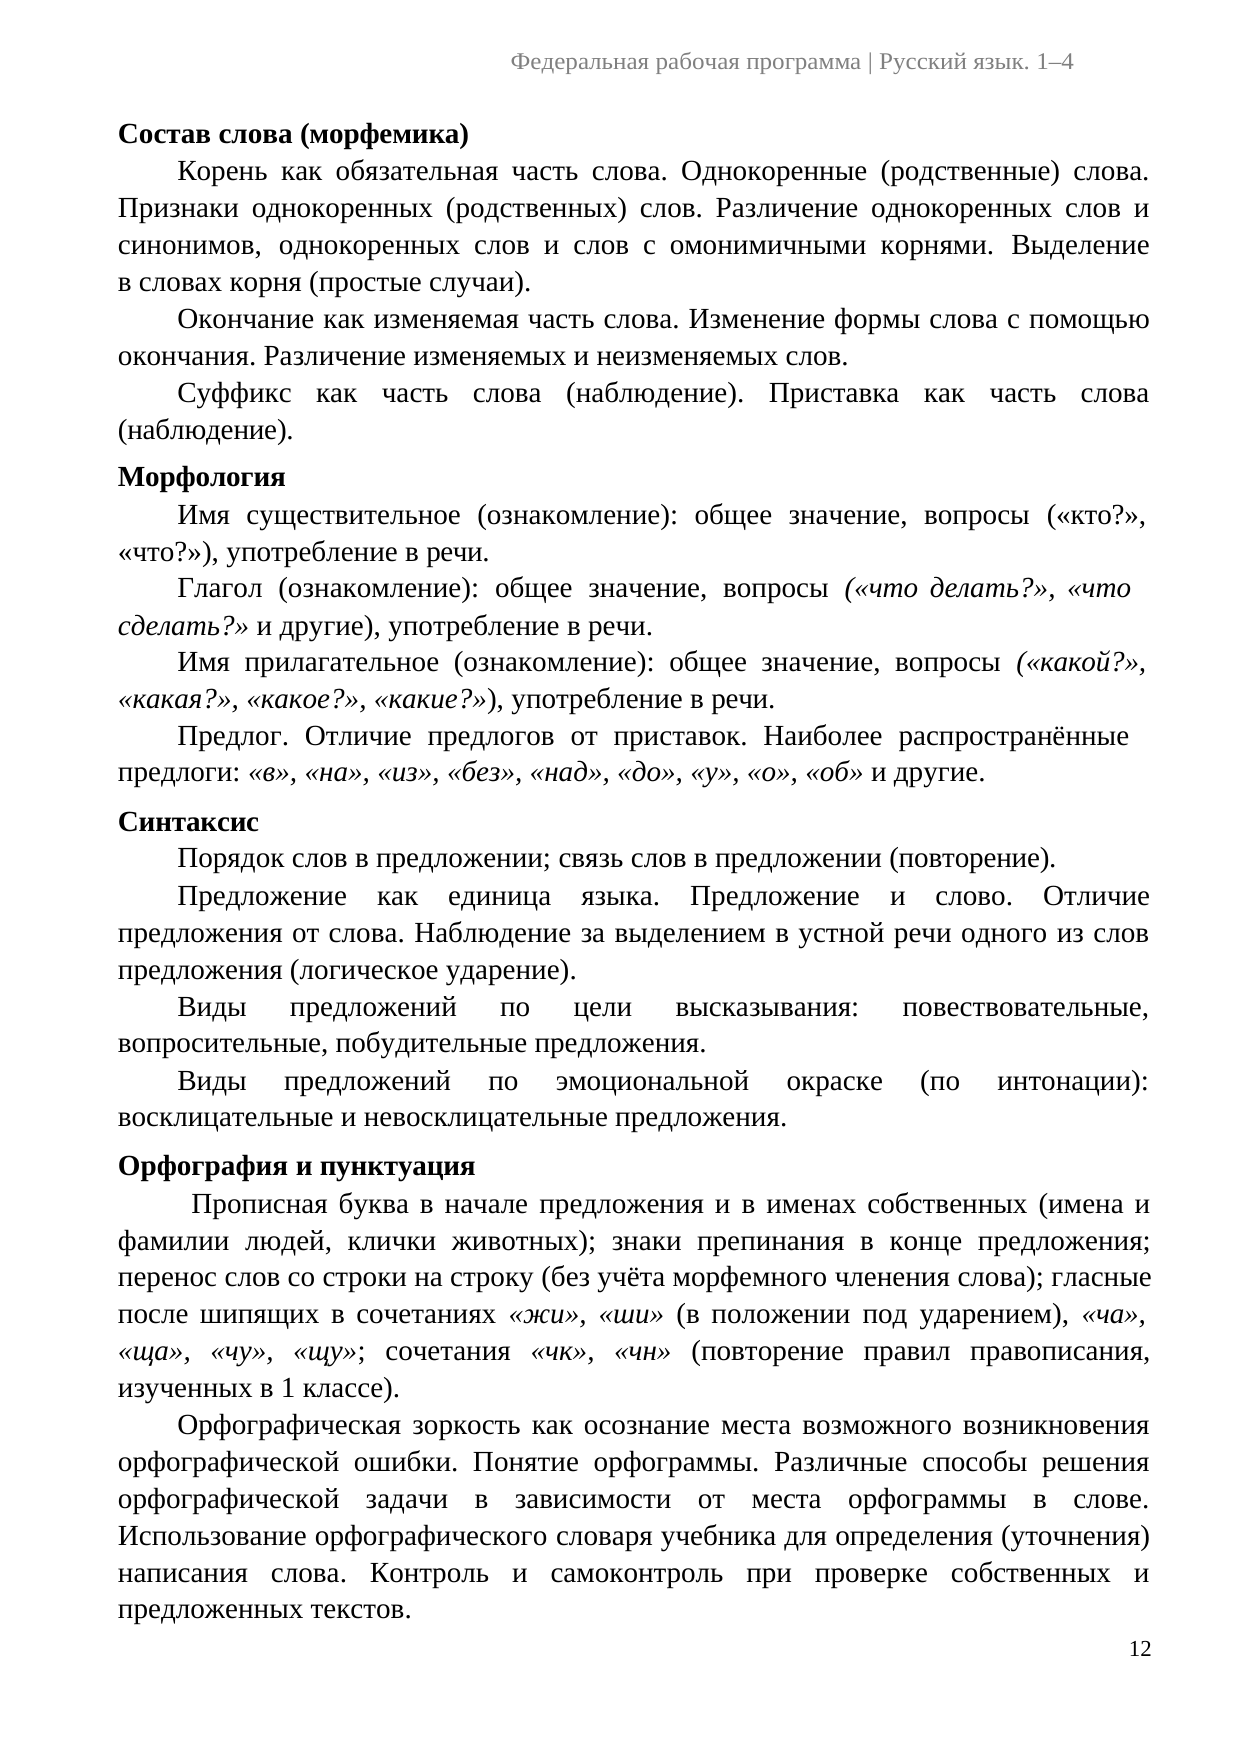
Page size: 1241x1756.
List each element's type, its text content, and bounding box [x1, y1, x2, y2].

text Орфографическая зоркость как осознание места возможного возникновения орфографической ошибки. Понятие орфограммы. Различные способы решения орфографической задачи в зависимости от места орфограммы в слове. Использование орфографического словаря учебника для определения (уточнения) написания слова. Контроль и самоконтроль при проверке собственных и предложенных текстов. [118, 1407, 1151, 1625]
text Прописная буква в начале предложения и в именах собственных (имена и фамилии людей, клички животных); знаки препинания в конце предложения; перенос слов со строки на строку (без учёта морфемного членения слова); гласные после шипящих в сочетаниях «жи», «ши» (в положении под ударением), «ча», [118, 1186, 1152, 1330]
text Виды предложений по цели высказывания: повествовательные, вопросительные, побудительные предложения. [118, 989, 1150, 1059]
subtitle Синтаксис [118, 804, 1163, 837]
subtitle Состав слова (морфемика) [118, 116, 1163, 149]
subtitle Орфография и пунктуация [118, 1148, 1163, 1182]
subtitle Морфология [118, 459, 1163, 493]
text Глагол (ознакомление): общее значение, вопросы («что делать?», «что сделать?» и другие), употребление в речи. [118, 571, 1163, 641]
text Виды предложений по эмоциональной окраске (по интонации): восклицательные и невосклицательные предложения. [118, 1063, 1150, 1133]
text Корень как обязательная часть слова. Однокоренные (родственные) слова. Признаки однокоренных (родственных) слов. Различение однокоренных слов и синонимов, однокоренных слов и слов с омонимичными корнями. Выделение в словах корня (простые случаи). [118, 153, 1150, 298]
text «ща», «чу», «щу»; сочетания «чк», «чн» (повторение правил правописания, изученных в 1 классе). [118, 1333, 1151, 1404]
text Предлог. Отличие предлогов от приставок. Наиболее распространённые предлоги: «в», «на», «из», «без», «над», «до», «у», «о», «об» и другие. [118, 718, 1163, 788]
text Окончание как изменяемая часть слова. Изменение формы слова с помощью окончания. Различение изменяемых и неизменяемых слов. [118, 301, 1150, 372]
text Предложение как единица языка. Предложение и слово. Отличие предложения от слова. Наблюдение за выделением в устной речи одного из слов предложения (логическое ударение). [118, 878, 1150, 985]
text «какая?», «какое?», «какие?»), употребление в речи. [118, 681, 1163, 714]
text Имя существительное (ознакомление): общее значение, вопросы («кто?», [177, 497, 1163, 531]
text Порядок слов в предложении; связь слов в предложении (повторение). [177, 841, 1163, 874]
text Суффикс как часть слова (наблюдение). Приставка как часть слова (наблюдение). [118, 375, 1150, 446]
text Имя прилагательное (ознакомление): общее значение, вопросы («какой?», [177, 645, 1163, 678]
text «что?»), употребление в речи. [118, 534, 1163, 567]
